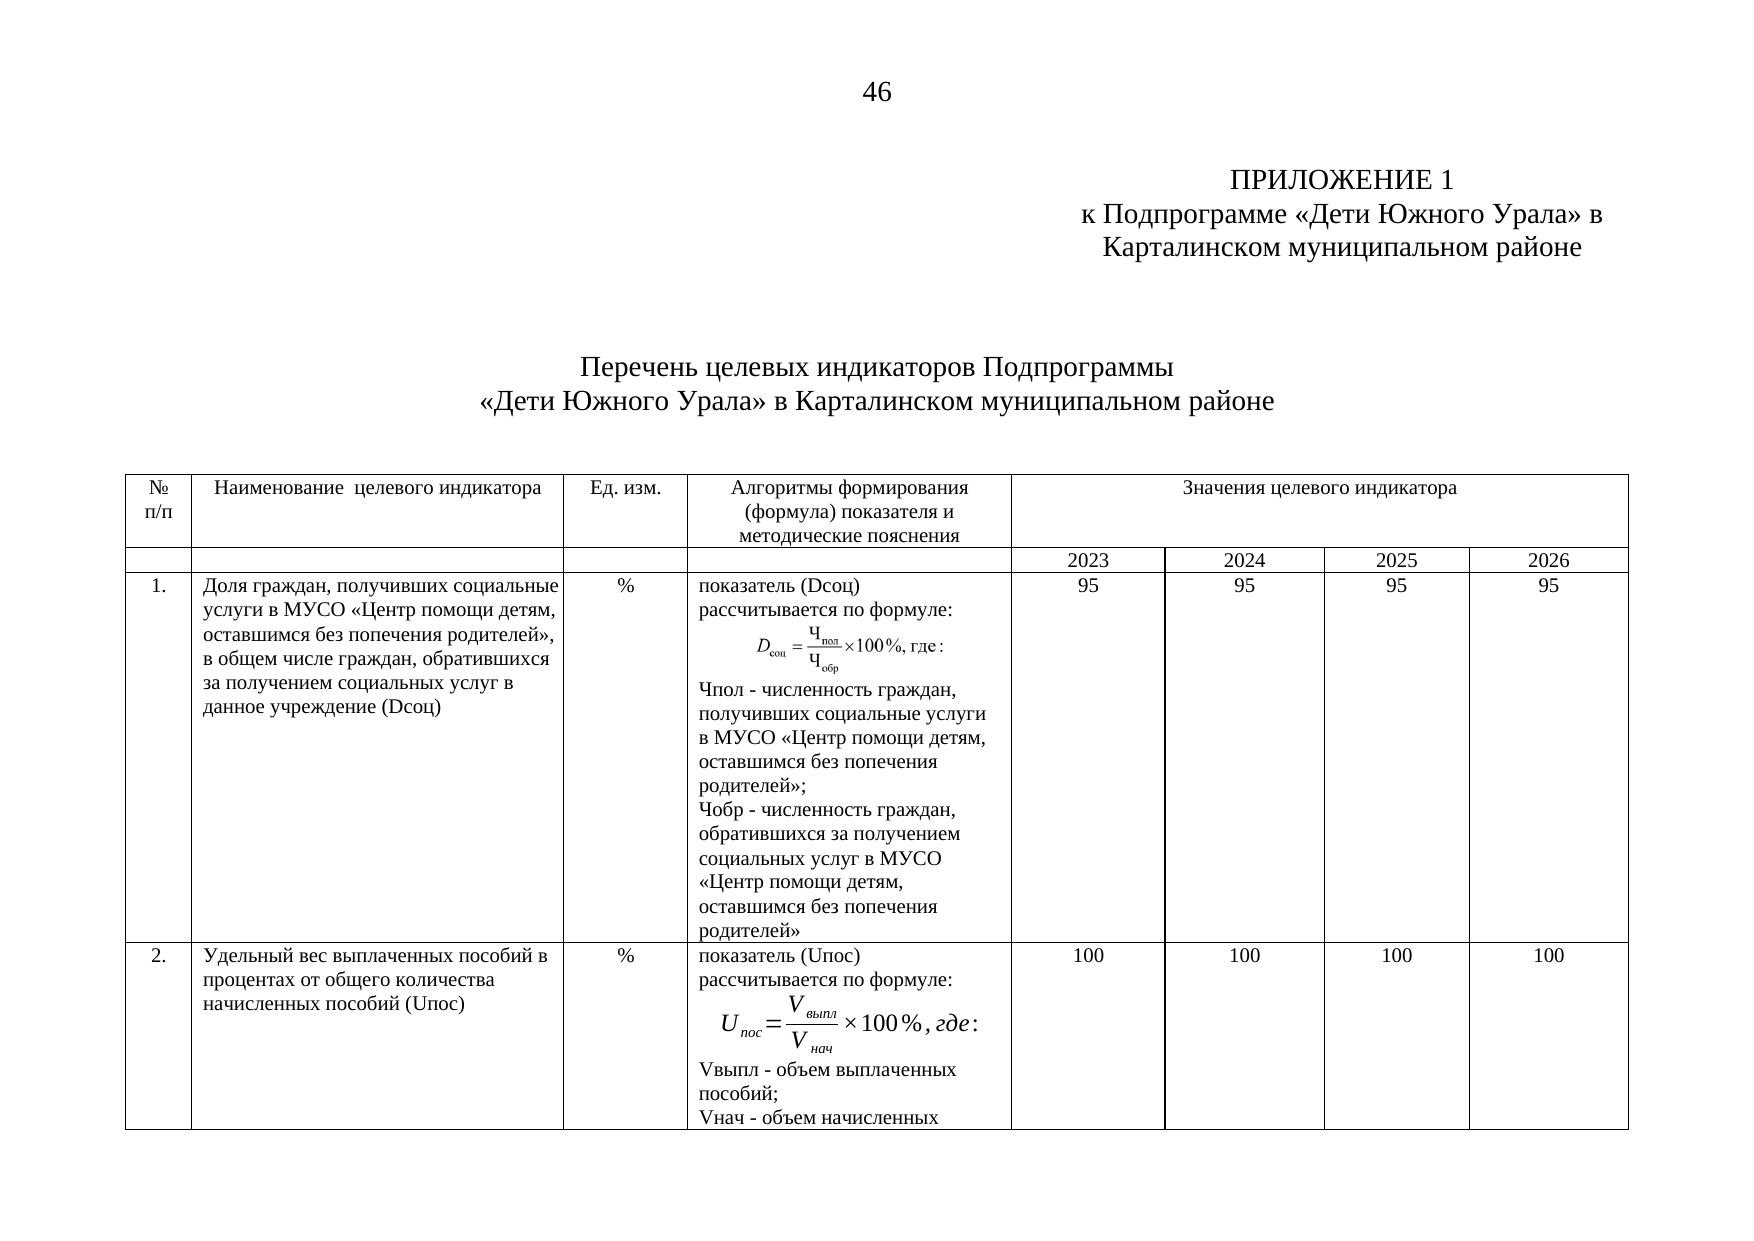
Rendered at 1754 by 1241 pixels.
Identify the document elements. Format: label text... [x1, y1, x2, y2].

table_cell 95 [1470, 573, 1628, 942]
table_cell 95 [1166, 573, 1324, 942]
table_cell 95 [1325, 573, 1469, 942]
table_cell % [564, 943, 687, 1129]
table_cell Доля граждан, получивших социальные услуги в МУСО «Центр помощи детям, оставшимся без попечения родителей», в общем числе граждан, обратившихся за получением социальных услуг в данное учреждение (Dсоц) [192, 573, 563, 942]
text Карталинском муниципальном районе [1048, 229, 1636, 263]
table_header Алгоритмы формирования (формула) показателя и методические пояснения [688, 475, 1011, 547]
table_cell 2024 [1166, 548, 1324, 572]
table_header Значения целевого индикатора [1012, 475, 1628, 547]
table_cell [192, 943, 563, 1129]
table_header Наименование целевого индикатора [192, 475, 563, 547]
table_cell 95 [1012, 573, 1164, 942]
table_cell 2025 [1325, 548, 1469, 572]
table_cell показатель (Dсоц) рассчитывается по формуле: Чпол - численность граждан, получивших социальные услуги в МУСО «Центр помощи детям, оставшимся без попечения родителей»; Чобр - численность граждан, обратившихся за получением социальных услуг в МУСО «Центр помощи детям, оставшимся без попечения родителей» [688, 573, 1011, 942]
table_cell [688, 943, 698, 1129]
text Перечень целевых индикаторов Подпрограммы [118, 349, 1636, 383]
table_cell 2023 [1012, 548, 1164, 572]
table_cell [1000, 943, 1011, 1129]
table_cell 100 [1166, 943, 1324, 1129]
table_cell [192, 548, 563, 572]
table_cell 100 [1470, 943, 1628, 1129]
table_cell 100 [1325, 943, 1469, 1129]
table_cell [126, 548, 191, 572]
table_cell 2026 [1470, 548, 1628, 572]
text к Подпрограмме «Дети Южного Урала» в [1048, 196, 1636, 229]
text «Дети Южного Урала» в Карталинском муниципальном районе [118, 383, 1636, 416]
table_cell [688, 548, 1011, 572]
table_cell [564, 548, 687, 572]
table_cell 1. [126, 573, 191, 942]
table_header Ед. изм. [564, 475, 687, 547]
table_cell 100 [1012, 943, 1164, 1129]
picture [753, 621, 946, 677]
table_header № п/п [126, 475, 191, 547]
table_cell % [564, 573, 687, 942]
table_cell 2. [126, 943, 191, 1129]
text ПРИЛОЖЕНИЕ 1 [1048, 162, 1636, 196]
